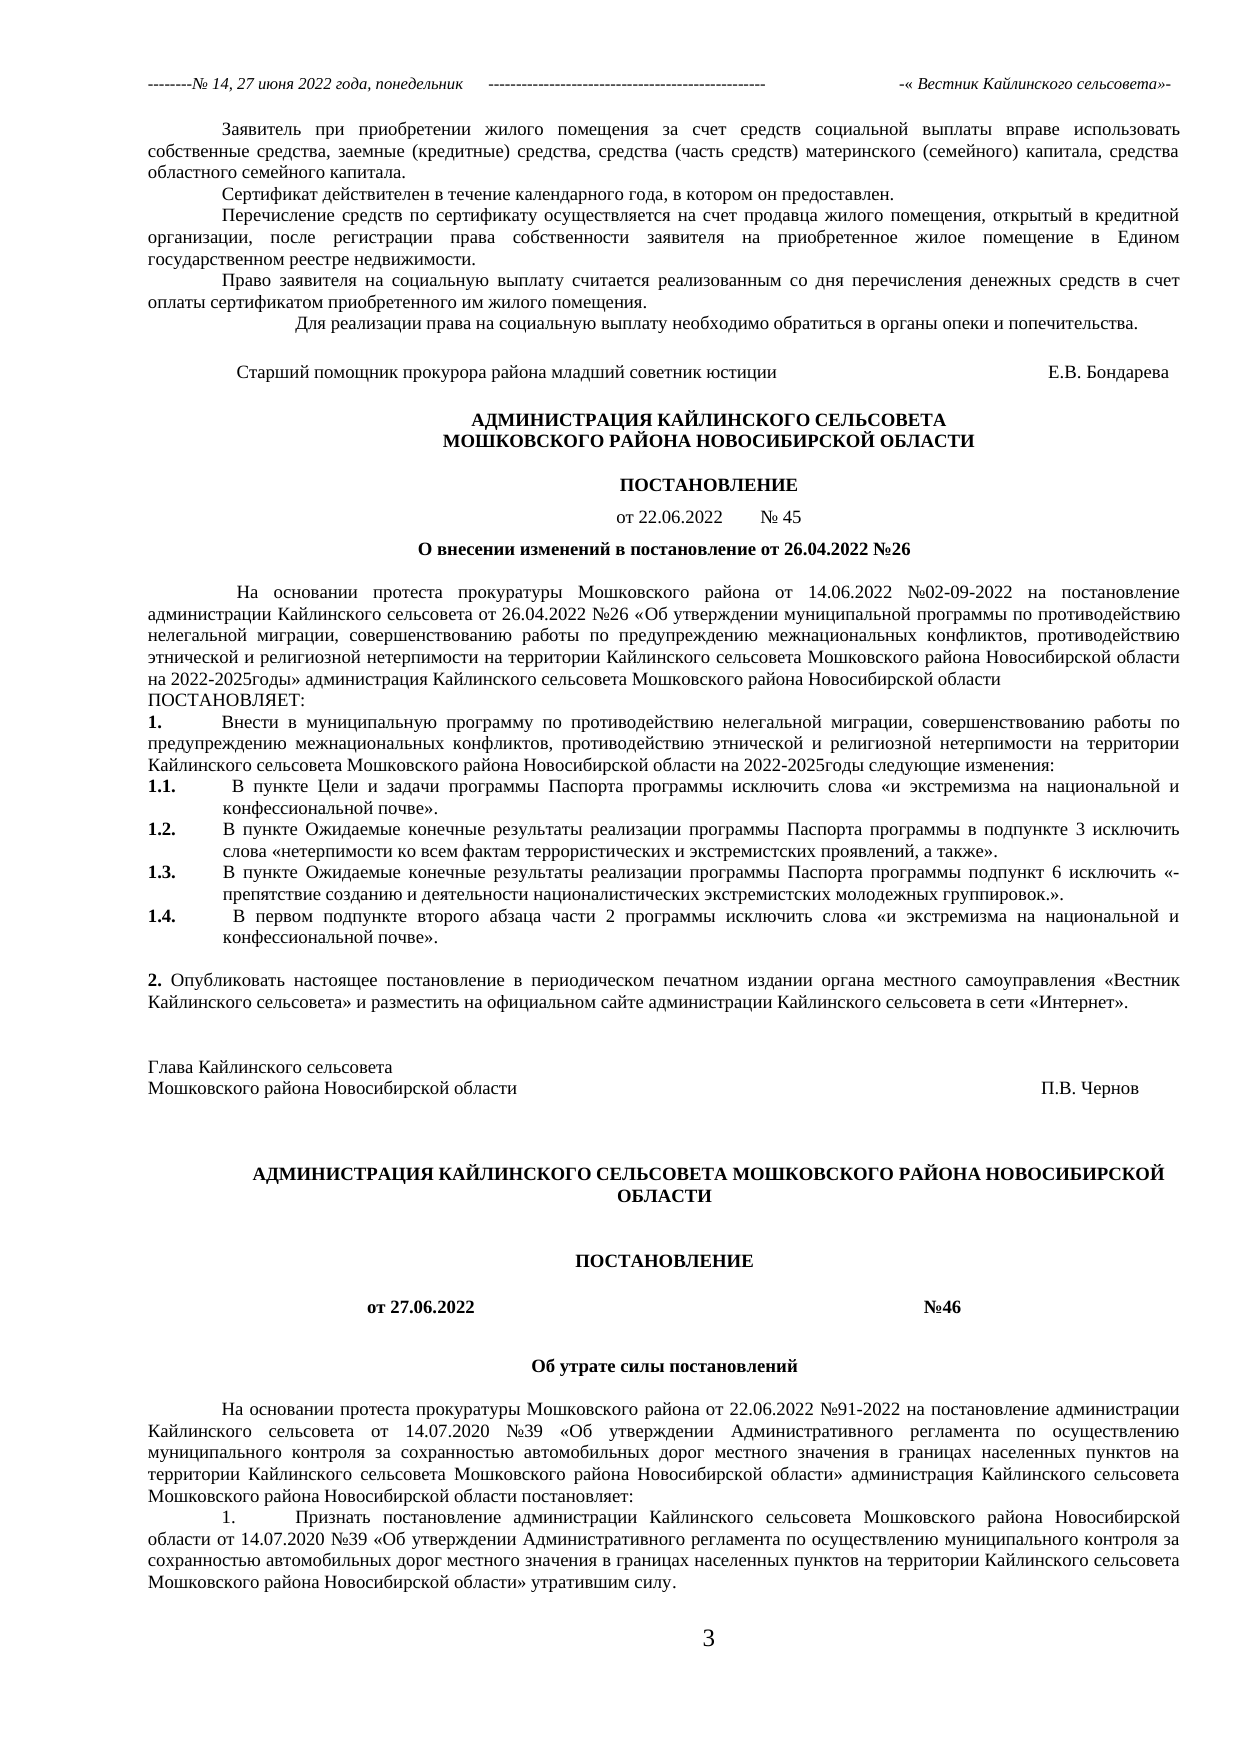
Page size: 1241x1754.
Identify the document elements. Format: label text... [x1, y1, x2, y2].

title от 27.06.2022 №46 [148, 1296, 1181, 1318]
text МОШКОВСКОГО РАЙОНА НОВОСИБИРСКОЙ ОБЛАСТИ [148, 430, 1181, 452]
text Перечисление средств по сертификату осуществляется на счет продавца жилого помещения, открытый в кредитной организации, после регистрации права собственности заявителя на приобретенное жилое помещение в Едином государственном реестре недвижимости. [148, 204, 1181, 269]
text АДМИНИСТРАЦИЯ КАЙЛИНСКОГО СЕЛЬСОВЕТА МОШКОВСКОГО РАЙОНА НОВОСИБИРСКОЙ ОБЛАСТИ [148, 1163, 1181, 1206]
title ПОСТАНОВЛЕНИЕ [148, 1249, 1181, 1271]
text Мошковского района Новосибирской области П.В. Чернов [148, 1077, 1181, 1099]
list В пункте Ожидаемые конечные результаты реализации программы Паспорта программы в подпункте 3 исключить слова «нетерпимости ко всем фактам террористических и экстремистских проявлений, а также». [148, 818, 1181, 861]
text Сертификат действителен в течение календарного года, в котором он предоставлен. [148, 183, 1181, 204]
text ПОСТАНОВЛЕНИЕ [148, 473, 1181, 495]
text Глава Кайлинского сельсовета [148, 1056, 1181, 1077]
list В пункте Ожидаемые конечные результаты реализации программы Паспорта программы подпункт 6 исключить «- препятствие созданию и деятельности националистических экстремистских молодежных группировок.». [148, 861, 1181, 904]
title Признать постановление администрации Кайлинского сельсовета Мошковского района Новосибирской области от 14.07.2020 №39 «Об утверждении Административного регламента по осуществлению муниципального контроля за сохранностью автомобильных дорог местного значения в границах населенных пунктов на территории Кайлинского сельсовета Мошковского района Новосибирской области» утратившим силу. [148, 1506, 1181, 1592]
text от 22.06.2022 № 45 [148, 506, 1181, 527]
list В пункте Цели и задачи программы Паспорта программы исключить слова «и экстремизма на национальной и конфессиональной почве». [148, 775, 1181, 818]
text ПОСТАНОВЛЯЕТ: [148, 689, 1181, 711]
text О внесении изменений в постановление от 26.04.2022 №26 [148, 538, 1181, 559]
text Для реализации права на социальную выплату необходимо обратиться в органы опеки и попечительства. [148, 312, 1181, 334]
list Внести в муниципальную программу по противодействию нелегальной миграции, совершенствованию работы по предупреждению межнациональных конфликтов, противодействию этнической и религиозной нетерпимости на территории Кайлинского сельсовета Мошковского района Новосибирской области на 2022-2025годы следующие изменения: [148, 711, 1181, 775]
list В первом подпункте второго абзаца части 2 программы исключить слова «и экстремизма на национальной и конфессиональной почве». [148, 904, 1181, 948]
text На основании протеста прокуратуры Мошковского района от 22.06.2022 №91-2022 на постановление администрации Кайлинского сельсовета от 14.07.2020 №39 «Об утверждении Административного регламента по осуществлению муниципального контроля за сохранностью автомобильных дорог местного значения в границах населенных пунктов на территории Кайлинского сельсовета Мошковского района Новосибирской области» администрация Кайлинского сельсовета Мошковского района Новосибирской области постановляет: [148, 1398, 1181, 1506]
text Право заявителя на социальную выплату считается реализованным со дня перечисления денежных средств в счет оплаты сертификатом приобретенного им жилого помещения. [148, 269, 1181, 312]
text На основании протеста прокуратуры Мошковского района от 14.06.2022 №02-09-2022 на постановление администрации Кайлинского сельсовета от 26.04.2022 №26 «Об утверждении муниципальной программы по противодействию нелегальной миграции, совершенствованию работы по предупреждению межнациональных конфликтов, противодействию этнической и религиозной нетерпимости на территории Кайлинского сельсовета Мошковского района Новосибирской области на 2022-2025годы» администрация Кайлинского сельсовета Мошковского района Новосибирской области [148, 581, 1181, 689]
title Об утрате силы постановлений [148, 1355, 1181, 1377]
text 2. Опубликовать настоящее постановление в периодическом печатном издании органа местного самоуправления «Вестник Кайлинского сельсовета» и разместить на официальном сайте администрации Кайлинского сельсовета в сети «Интернет». [148, 969, 1181, 1012]
text АДМИНИСТРАЦИЯ КАЙЛИНСКОГО СЕЛЬСОВЕТА [148, 409, 1181, 430]
text Старший помощник прокурора района младший советник юстиции Е.В. Бондарева [148, 359, 1181, 384]
text Заявитель при приобретении жилого помещения за счет средств социальной выплаты вправе использовать собственные средства, заемные (кредитные) средства, средства (часть средств) материнского (семейного) капитала, средства областного семейного капитала. [148, 118, 1181, 183]
